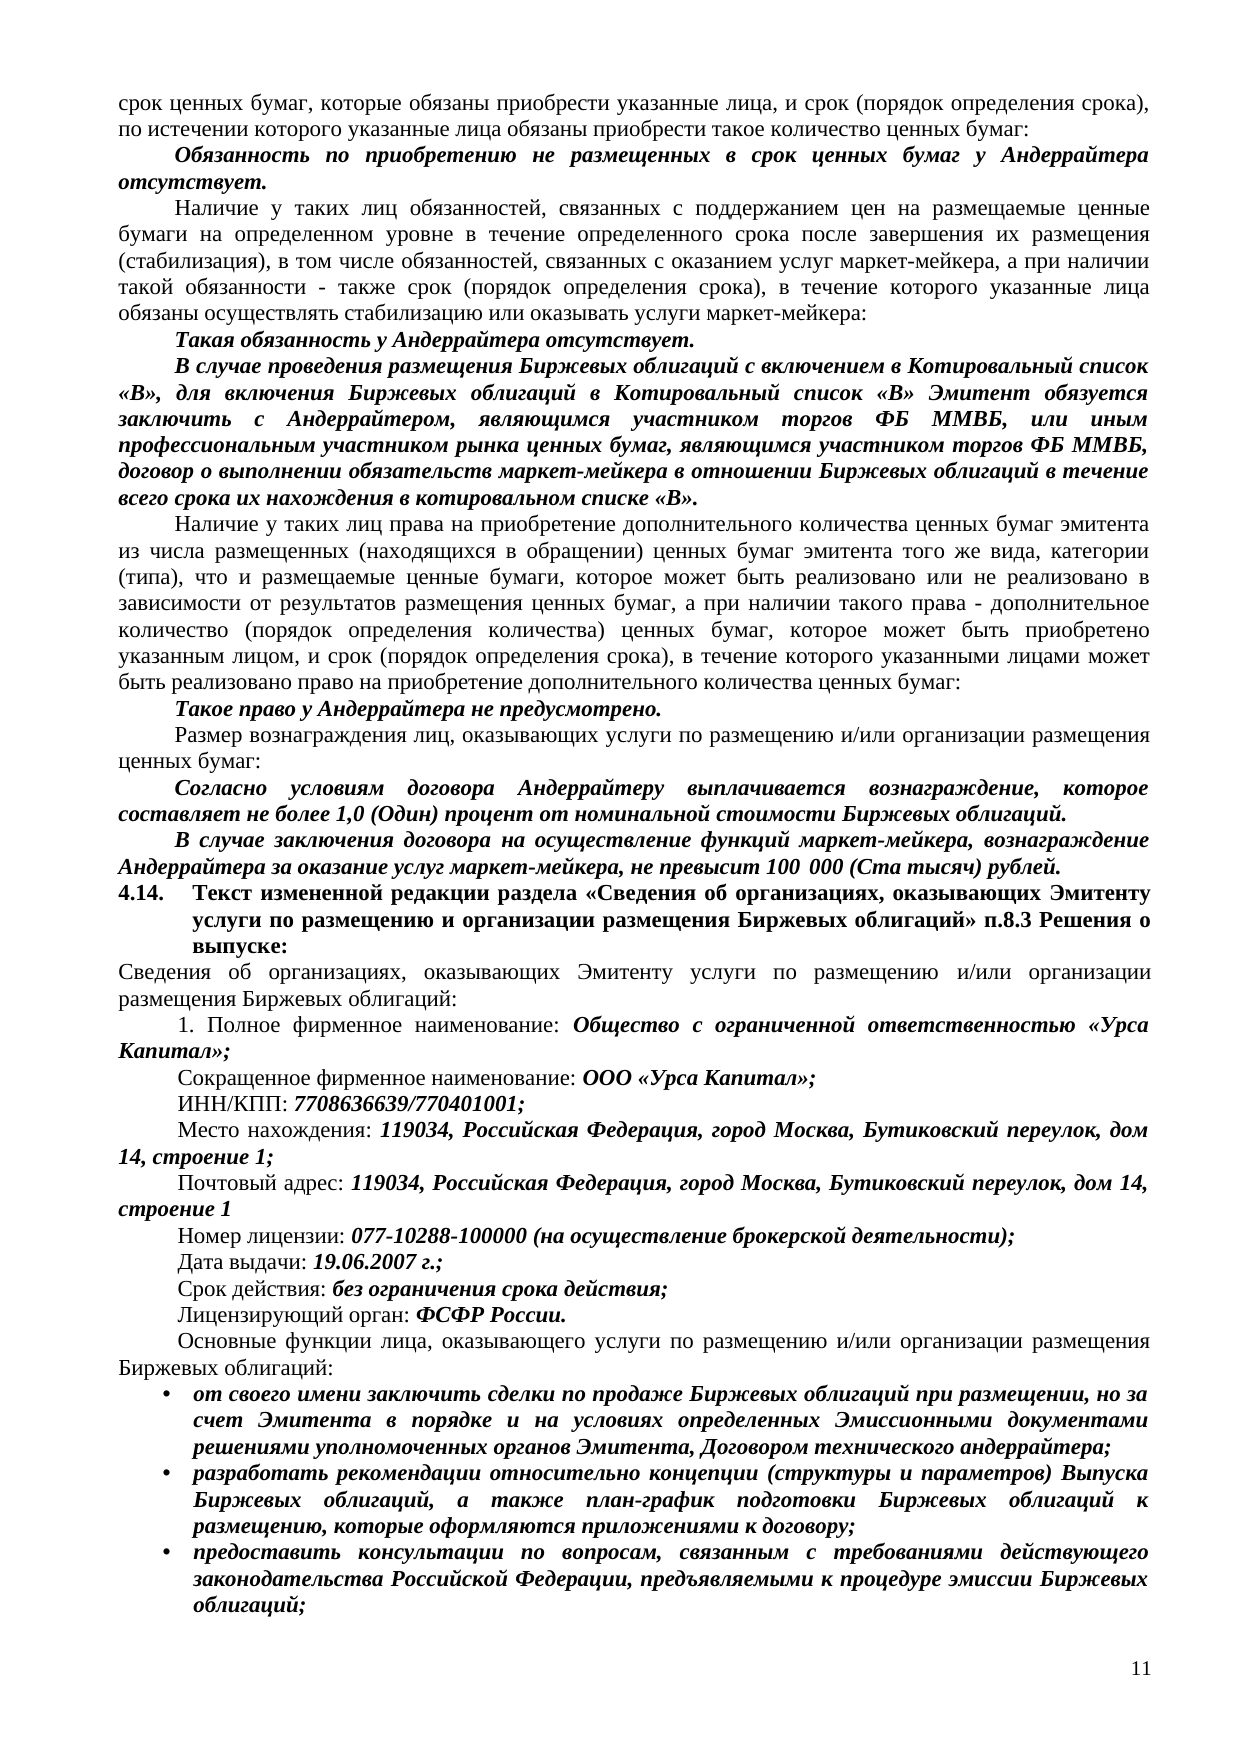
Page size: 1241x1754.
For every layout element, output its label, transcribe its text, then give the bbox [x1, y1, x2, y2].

text Срок действия: без ограничения срока действия; [118, 1274, 1152, 1301]
text В случае заключения договора на осуществление функций маркет-мейкера, вознаграждение Андеррайтера за оказание услуг маркет-мейкера, не превысит 100 000 (Ста тысяч) рублей. [118, 827, 1152, 879]
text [118, 89, 1152, 141]
text Почтовый адрес: 119034, Российская Федерация, город Москва, Бутиковский переулок, дом 14, строение 1 [118, 1169, 1152, 1222]
text Наличие у таких лиц обязанностей, связанных с поддержанием цен на размещаемые ценные бумаги на определенном уровне в течение определенного срока после завершения их размещения (стабилизация), в том числе обязанностей, связанных с оказанием услуг маркет-мейкера, а при наличии такой обязанности - также срок (порядок определения срока), в течение которого указанные лица обязаны осуществлять стабилизацию или оказывать услуги маркет-мейкера: [118, 194, 1152, 326]
list предоставить консультации по вопросам, связанным с требованиями действующего законодательства Российской Федерации, предъявляемыми к процедуре эмиссии Биржевых облигаций; [162, 1538, 1152, 1617]
text Дата выдачи: 19.06.2007 г.; [118, 1248, 1152, 1274]
text Обязанность по приобретению не размещенных в срок ценных бумаг у Андеррайтера отсутствует. [118, 141, 1152, 194]
text 1. Полное фирменное наименование: Общество с ограниченной ответственностью «Урса Капитал»; [118, 1011, 1152, 1064]
text Согласно условиям договора Андеррайтеру выплачивается вознаграждение, которое составляет не более 1,0 (Один) процент от номинальной стоимости Биржевых облигаций. [118, 774, 1152, 827]
text Лицензирующий орган: ФСФР России. [118, 1301, 1152, 1327]
list разработать рекомендации относительно концепции (структуры и параметров) Выпуска Биржевых облигаций, а также план-график подготовки Биржевых облигаций к размещению, которые оформляются приложениями к договору; [162, 1459, 1152, 1538]
text Наличие у таких лиц права на приобретение дополнительного количества ценных бумаг эмитента из числа размещенных (находящихся в обращении) ценных бумаг эмитента того же вида, категории (типа), что и размещаемые ценные бумаги, которое может быть реализовано или не реализовано в зависимости от результатов размещения ценных бумаг, а при наличии такого права - дополнительное количество (порядок определения количества) ценных бумаг, которое может быть приобретено указанным лицом, и срок (порядок определения срока), в течение которого указанными лицами может быть реализовано право на приобретение дополнительного количества ценных бумаг: [118, 510, 1152, 695]
text Сведения об организациях, оказывающих Эмитенту услуги по размещению и/или организации размещения Биржевых облигаций: [118, 958, 1152, 1011]
text Такая обязанность у Андеррайтера отсутствует. [118, 326, 1152, 352]
text Номер лицензии: 077-10288-100000 (на осуществление брокерской деятельности); [118, 1222, 1152, 1248]
text Сокращенное фирменное наименование: ООО «Урса Капитал»; [118, 1064, 1152, 1090]
text Такое право у Андеррайтера не предусмотрено. [118, 695, 1152, 721]
text ИНН/КПП: 7708636639/770401001; [118, 1090, 1152, 1116]
text Основные функции лица, оказывающего услуги по размещению и/или организации размещения Биржевых облигаций: [118, 1327, 1152, 1380]
text Место нахождения: 119034, Российская Федерация, город Москва, Бутиковский переулок, дом 14, строение 1; [118, 1116, 1152, 1169]
list Текст измененной редакции раздела «Сведения об организациях, оказывающих Эмитенту услуги по размещению и организации размещения Биржевых облигаций» п.8.3 Решения о выпуске: [118, 879, 1152, 958]
list от своего имени заключить сделки по продаже Биржевых облигаций при размещении, но за счет Эмитента в порядке и на условиях определенных Эмиссионными документами решениями уполномоченных органов Эмитента, Договором технического андеррайтера; [162, 1380, 1152, 1459]
text В случае проведения размещения Биржевых облигаций с включением в Котировальный список «В», для включения Биржевых облигаций в Котировальный список «В» Эмитент обязуется заключить с Андеррайтером, являющимся участником торгов ФБ ММВБ, или иным профессиональным участником рынка ценных бумаг, являющимся участником торгов ФБ ММВБ, договор о выполнении обязательств маркет-мейкера в отношении Биржевых облигаций в течение всего срока их нахождения в котировальном списке «В». [118, 352, 1152, 510]
text Размер вознаграждения лиц, оказывающих услуги по размещению и/или организации размещения ценных бумаг: [118, 721, 1152, 774]
